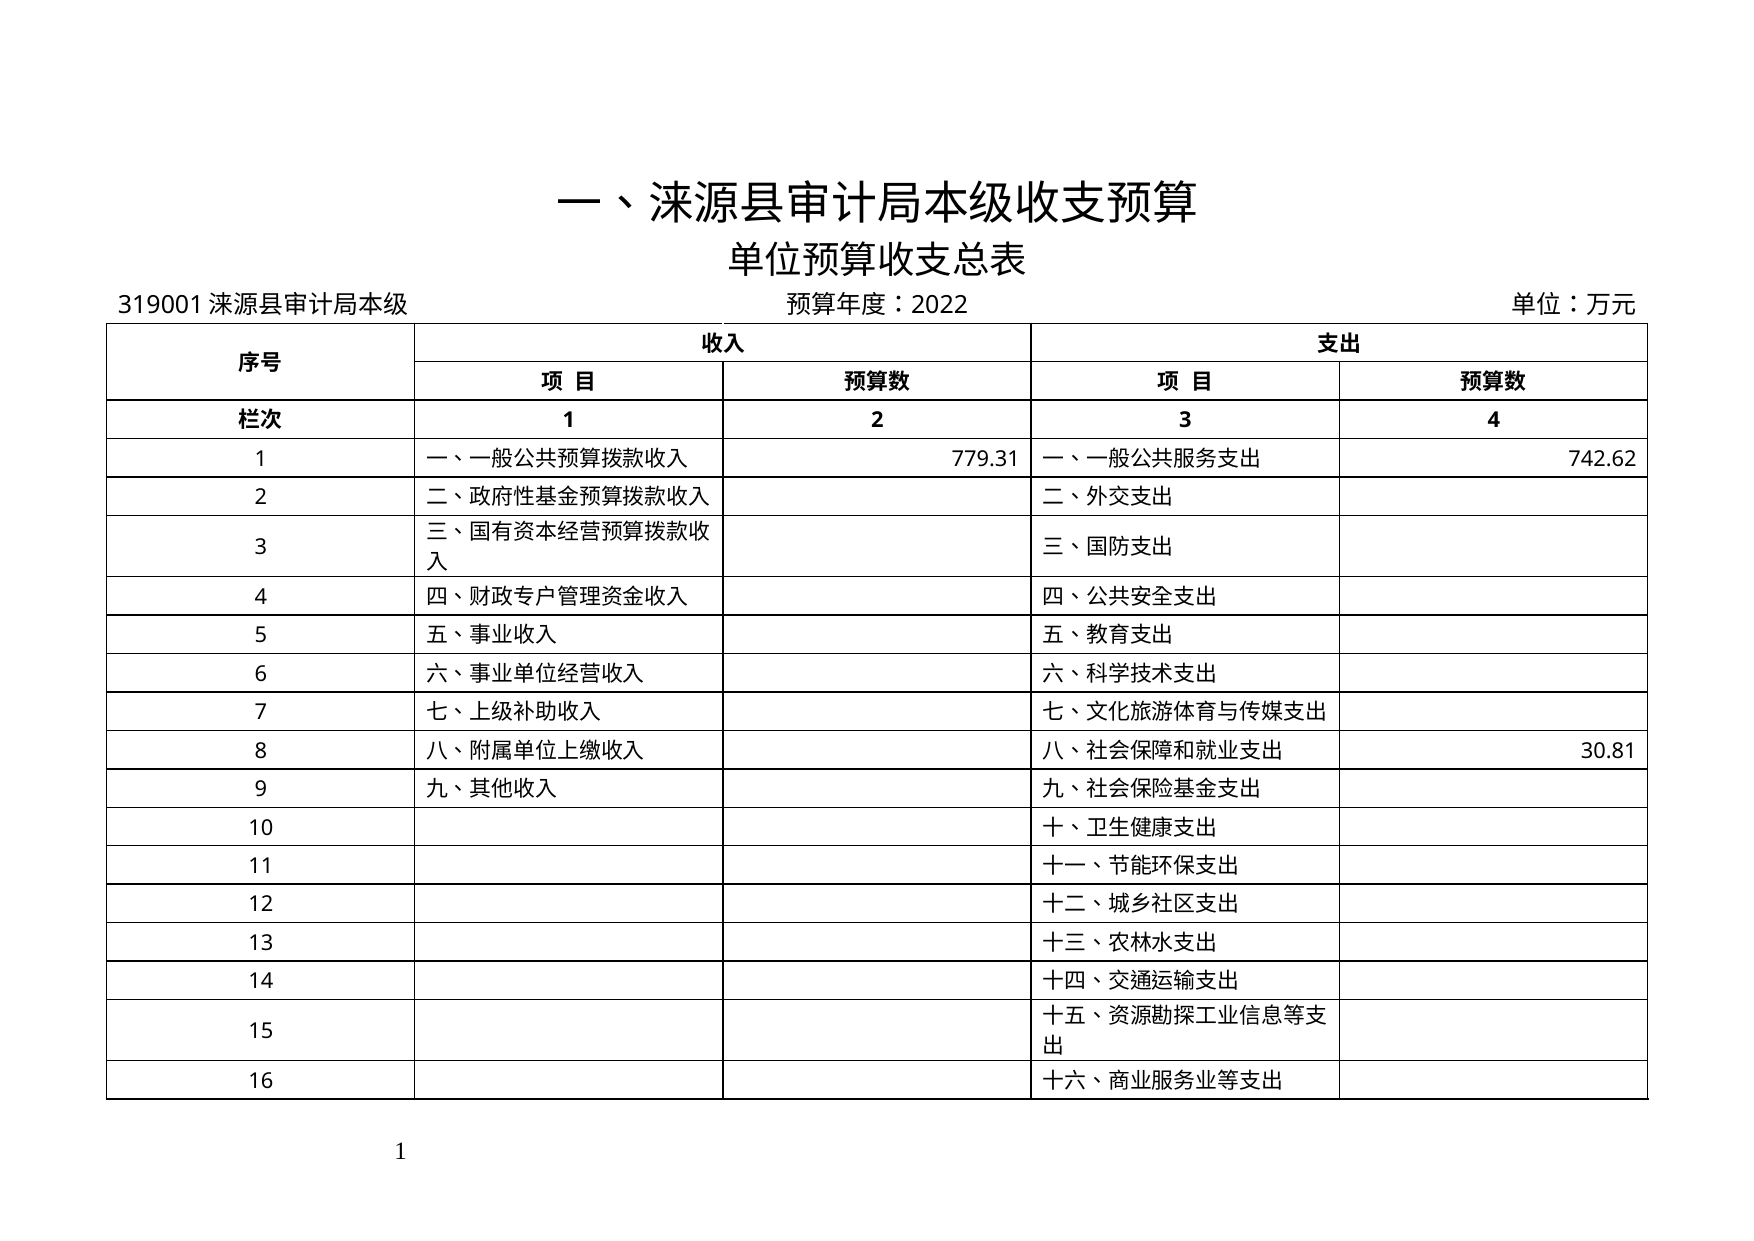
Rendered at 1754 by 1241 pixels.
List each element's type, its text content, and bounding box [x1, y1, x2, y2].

table_cell 支出 [1032, 324, 1647, 361]
table_cell 七、上级补助收入 [415, 693, 722, 729]
text 单位预算收支总表 [106, 233, 1648, 284]
table_cell 1 [107, 439, 414, 476]
table_cell [724, 654, 1030, 691]
table_cell [1340, 1000, 1647, 1060]
table_cell 5 [107, 616, 414, 653]
table_cell [724, 577, 1030, 614]
table_cell [1340, 808, 1647, 845]
table_cell [415, 808, 722, 845]
table_cell [724, 808, 1030, 845]
table_cell [1340, 770, 1647, 806]
table_cell 十六、商业服务业等支出 [1032, 1061, 1339, 1098]
table_cell [1340, 693, 1647, 729]
table_cell [724, 770, 1030, 806]
table_cell [724, 1000, 1030, 1060]
table_cell [415, 962, 722, 998]
table_cell 十三、农林水支出 [1032, 923, 1339, 960]
table_cell 预算数 [1340, 362, 1647, 399]
table_cell [1340, 923, 1647, 960]
table_cell 9 [107, 770, 414, 806]
table_cell 五、教育支出 [1032, 616, 1339, 653]
table_cell 14 [107, 962, 414, 998]
table_cell 3 [107, 516, 414, 576]
table_cell 十一、节能环保支出 [1032, 846, 1339, 883]
table_cell 16 [107, 1061, 414, 1098]
table_cell 四、公共安全支出 [1032, 577, 1339, 614]
table_cell 2 [107, 478, 414, 514]
table_cell 10 [107, 808, 414, 845]
table_cell 项 目 [1032, 362, 1339, 399]
table_cell [724, 885, 1030, 922]
table_cell [724, 1061, 1030, 1098]
table_cell [1340, 885, 1647, 922]
table_cell [1340, 577, 1647, 614]
table_cell 779.31 [724, 439, 1030, 476]
table_cell 742.62 [1340, 439, 1647, 476]
table_cell [724, 846, 1030, 883]
table_cell [1340, 654, 1647, 691]
table_header 319001涞源县审计局本级 [107, 286, 722, 322]
table_cell 栏次 [107, 401, 414, 438]
table_cell [415, 1061, 722, 1098]
table_cell 七、文化旅游体育与传媒支出 [1032, 693, 1339, 729]
table_cell 1 [415, 401, 722, 438]
table_cell 十四、交通运输支出 [1032, 962, 1339, 998]
table_cell 二、政府性基金预算拨款收入 [415, 478, 722, 514]
table_cell [415, 1000, 722, 1060]
table_cell [1340, 1061, 1647, 1098]
table_cell [724, 478, 1030, 514]
table_cell [724, 616, 1030, 653]
table_cell 6 [107, 654, 414, 691]
table_cell 三、国有资本经营预算拨款收入 [415, 516, 722, 576]
table_cell 4 [107, 577, 414, 614]
table_cell 五、事业收入 [415, 616, 722, 653]
table_cell [1340, 516, 1647, 576]
table_cell 八、附属单位上缴收入 [415, 731, 722, 768]
table_cell 四、财政专户管理资金收入 [415, 577, 722, 614]
table_cell [1340, 616, 1647, 653]
table_cell 六、科学技术支出 [1032, 654, 1339, 691]
table_cell [724, 923, 1030, 960]
table_cell [415, 846, 722, 883]
table_header 单位：万元 [1032, 286, 1647, 322]
table_cell 十五、资源勘探工业信息等支出 [1032, 1000, 1339, 1060]
table_cell [724, 516, 1030, 576]
table_cell [415, 885, 722, 922]
table_cell 十二、城乡社区支出 [1032, 885, 1339, 922]
table_cell 13 [107, 923, 414, 960]
table_cell 预算数 [724, 362, 1030, 399]
table_cell 十、卫生健康支出 [1032, 808, 1339, 845]
table_cell [1340, 962, 1647, 998]
table_cell 三、国防支出 [1032, 516, 1339, 576]
table_cell [1340, 846, 1647, 883]
table_cell 一、一般公共预算拨款收入 [415, 439, 722, 476]
table_cell 八、社会保障和就业支出 [1032, 731, 1339, 768]
table_cell 项 目 [415, 362, 722, 399]
table_cell 11 [107, 846, 414, 883]
table_cell 2 [724, 401, 1030, 438]
table_cell 30.81 [1340, 731, 1647, 768]
table_cell 九、社会保险基金支出 [1032, 770, 1339, 806]
table_cell 7 [107, 693, 414, 729]
table_cell 12 [107, 885, 414, 922]
table_cell [1340, 478, 1647, 514]
table_cell [724, 731, 1030, 768]
table_cell [724, 693, 1030, 729]
table_cell 3 [1032, 401, 1339, 438]
text 一、涞源县审计局本级收支预算 [106, 171, 1648, 233]
table_cell [724, 962, 1030, 998]
table_cell 二、外交支出 [1032, 478, 1339, 514]
table_cell 4 [1340, 401, 1647, 438]
table_header 预算年度：2022 [724, 286, 1030, 322]
table_cell 六、事业单位经营收入 [415, 654, 722, 691]
table_cell 收入 [415, 324, 1030, 361]
table_cell 一、一般公共服务支出 [1032, 439, 1339, 476]
table_cell [415, 923, 722, 960]
table_cell 15 [107, 1000, 414, 1060]
table_cell 九、其他收入 [415, 770, 722, 806]
table_cell 序号 [107, 324, 414, 399]
table_cell 8 [107, 731, 414, 768]
